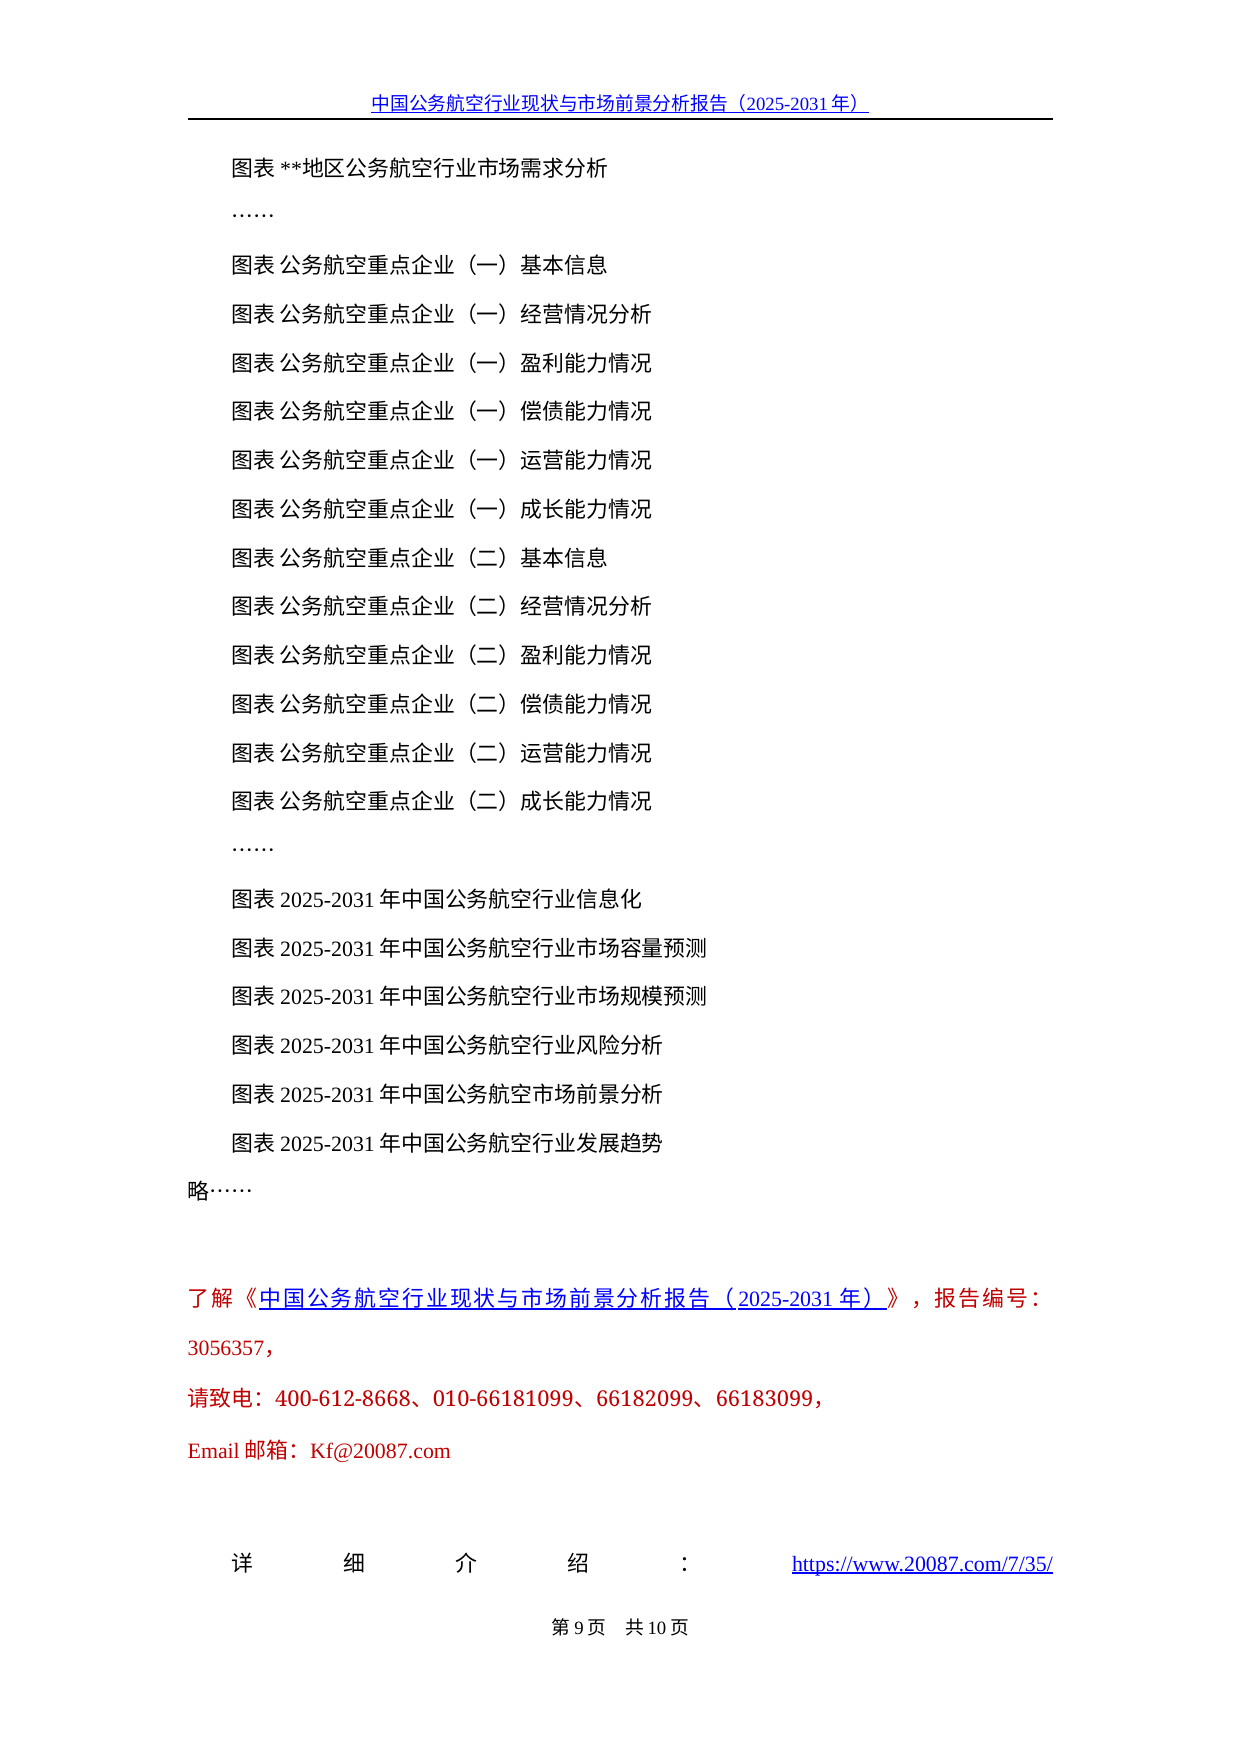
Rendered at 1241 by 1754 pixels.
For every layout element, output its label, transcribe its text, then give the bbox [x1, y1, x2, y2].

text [187, 150, 1053, 1206]
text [187, 1545, 1053, 1578]
text 请致电：400-612-8668、010-66181099、66182099、66183099， [187, 1381, 1053, 1413]
text 了解《中国公务航空行业现状与市场前景分析报告（2025-2031年）》，报告编号：3056357， [187, 1280, 1053, 1362]
text Email邮箱：Kf@20087.com [187, 1432, 1053, 1465]
